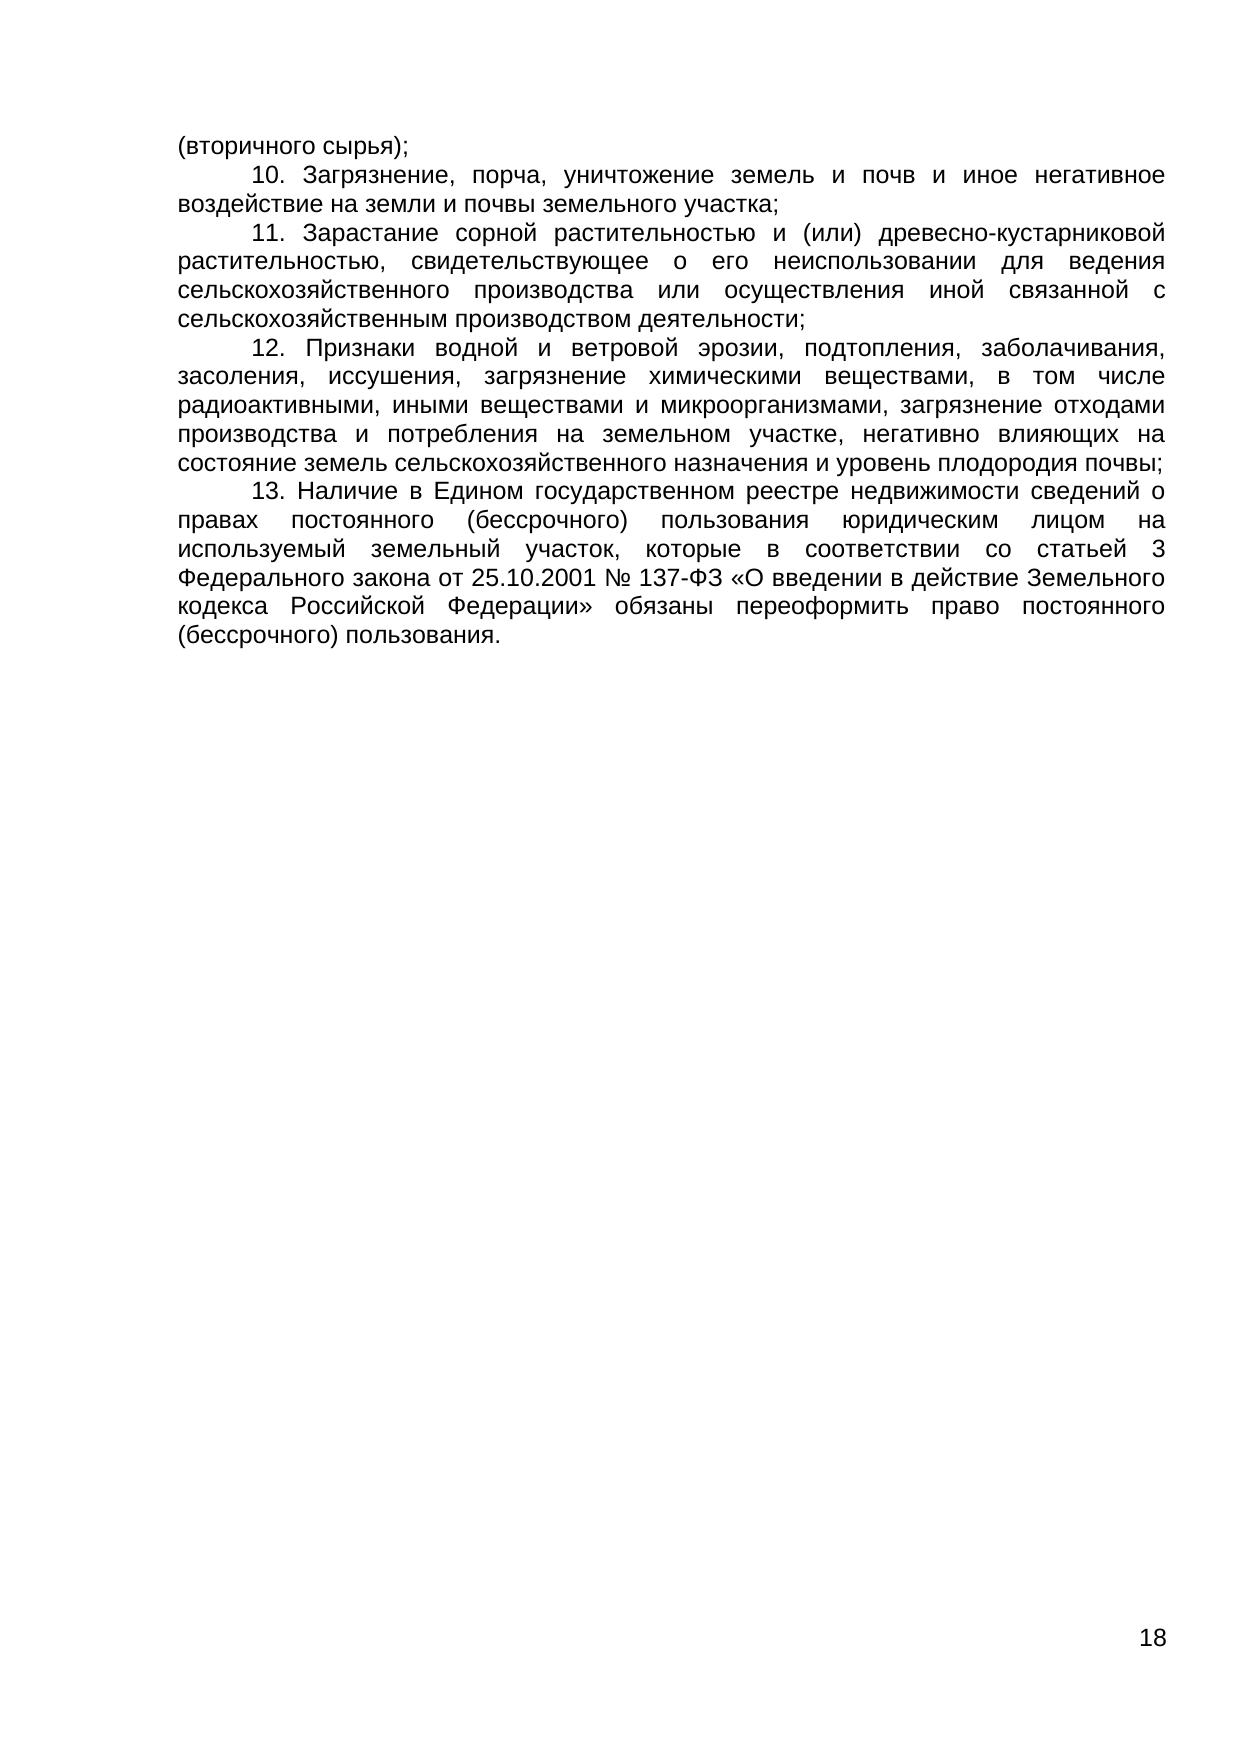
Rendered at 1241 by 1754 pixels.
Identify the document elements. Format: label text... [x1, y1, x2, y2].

text 11. Зарастание сорной растительностью и (или) древесно-кустарниковой растительностью, свидетельствующее о его неиспользовании для ведения сельскохозяйственного производства или осуществления иной связанной с сельскохозяйственным производством деятельности; [177, 217, 1167, 332]
text 10. Загрязнение, порча, уничтожение земель и почв и иное негативное воздействие на земли и почвы земельного участка; [177, 160, 1167, 217]
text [177, 131, 1167, 160]
text 12. Признаки водной и ветровой эрозии, подтопления, заболачивания, засоления, иссушения, загрязнение химическими веществами, в том числе радиоактивными, иными веществами и микроорганизмами, загрязнение отходами производства и потребления на земельном участке, негативно влияющих на состояние земель сельскохозяйственного назначения и уровень плодородия почвы; [177, 332, 1167, 476]
text 13. Наличие в Едином государственном реестре недвижимости сведений о правах постоянного (бессрочного) пользования юридическим лицом на используемый земельный участок, которые в соответствии со статьей 3 Федерального закона от 25.10.2001 № 137-ФЗ «О введении в действие Земельного кодекса Российской Федерации» обязаны переоформить право постоянного (бессрочного) пользования. [177, 476, 1167, 649]
